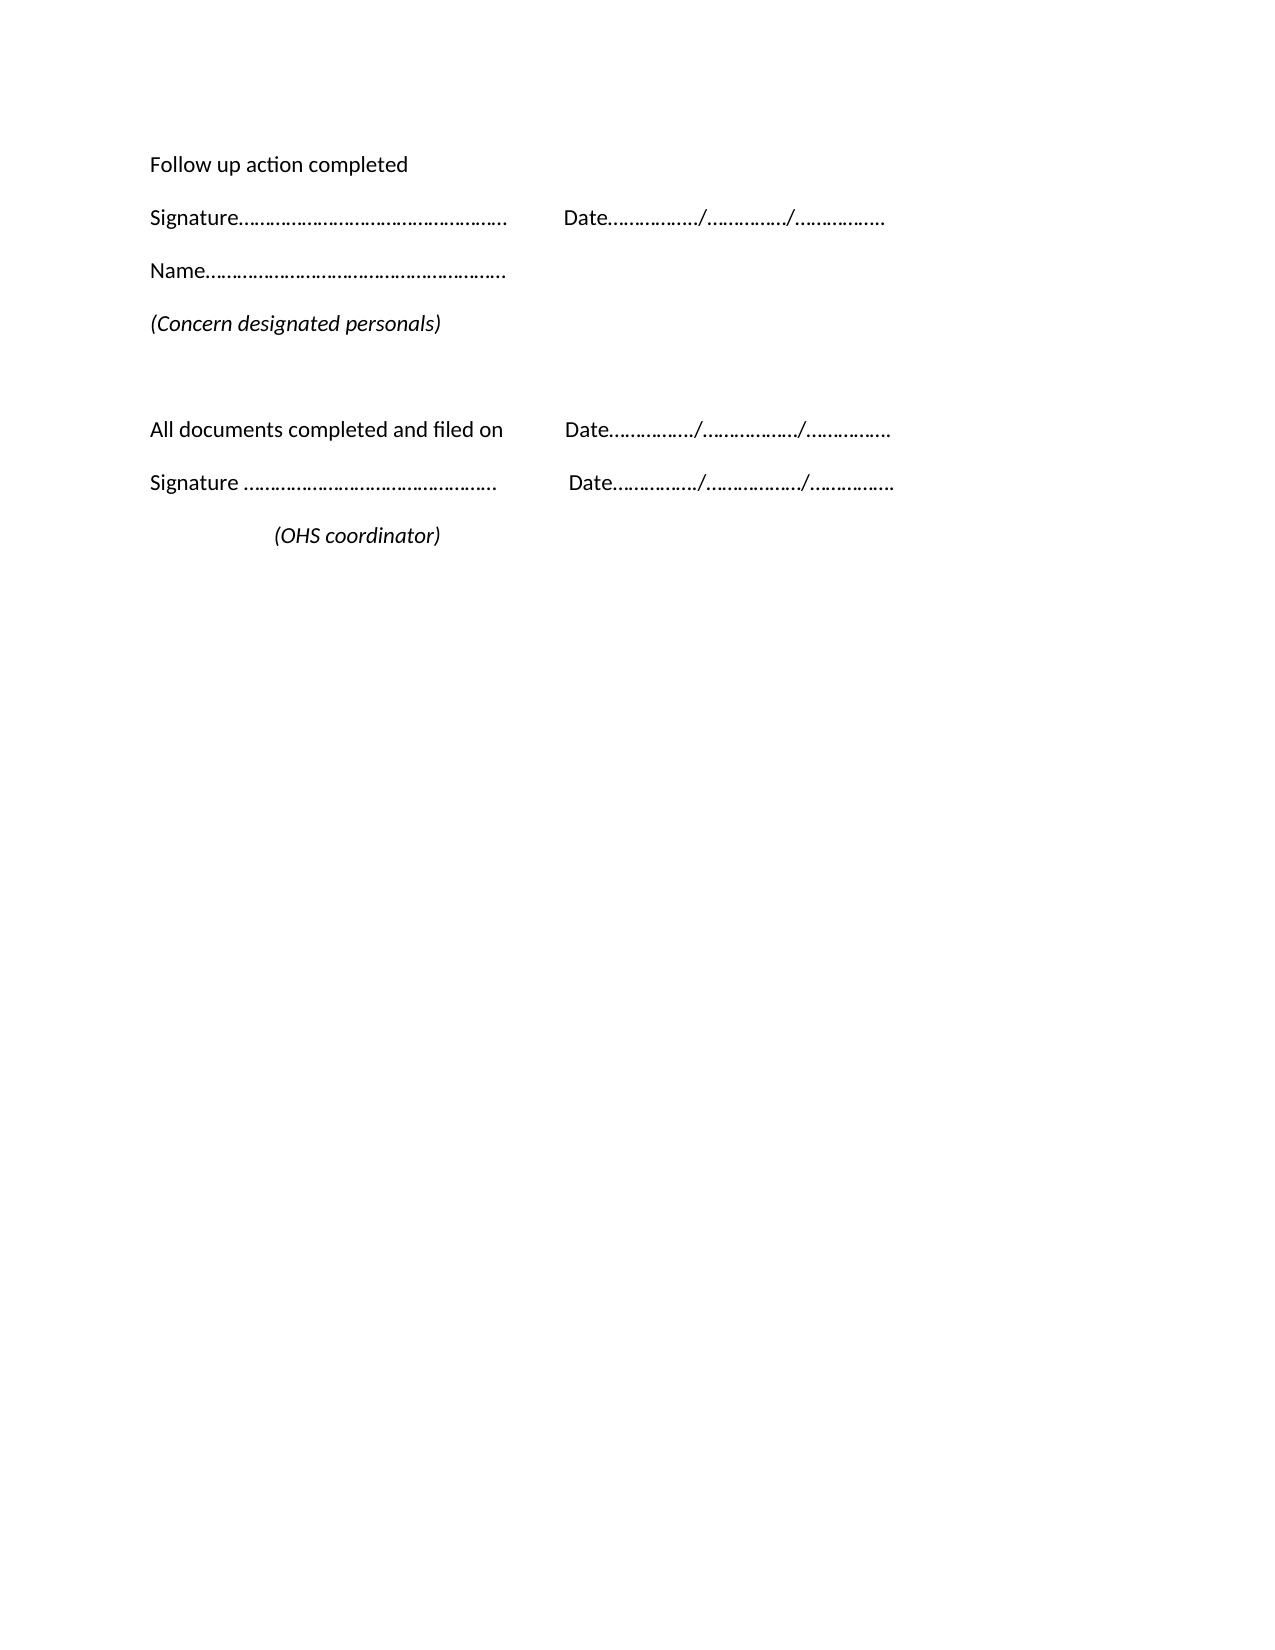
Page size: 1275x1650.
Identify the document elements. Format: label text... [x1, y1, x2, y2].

text (OHS coordinator) [150, 521, 1125, 549]
text Signature ………………………………………… Date……………./………………/……………. [150, 468, 1125, 496]
text Follow up action completed [150, 150, 1125, 178]
text Signature…………………………………………… Date……………../……………/…………….. [150, 203, 1125, 231]
text Name………………………………………………… [150, 256, 1125, 284]
text (Concern designated personals) [150, 309, 1125, 337]
text All documents completed and filed on Date……………./………………/……………. [150, 415, 1125, 443]
